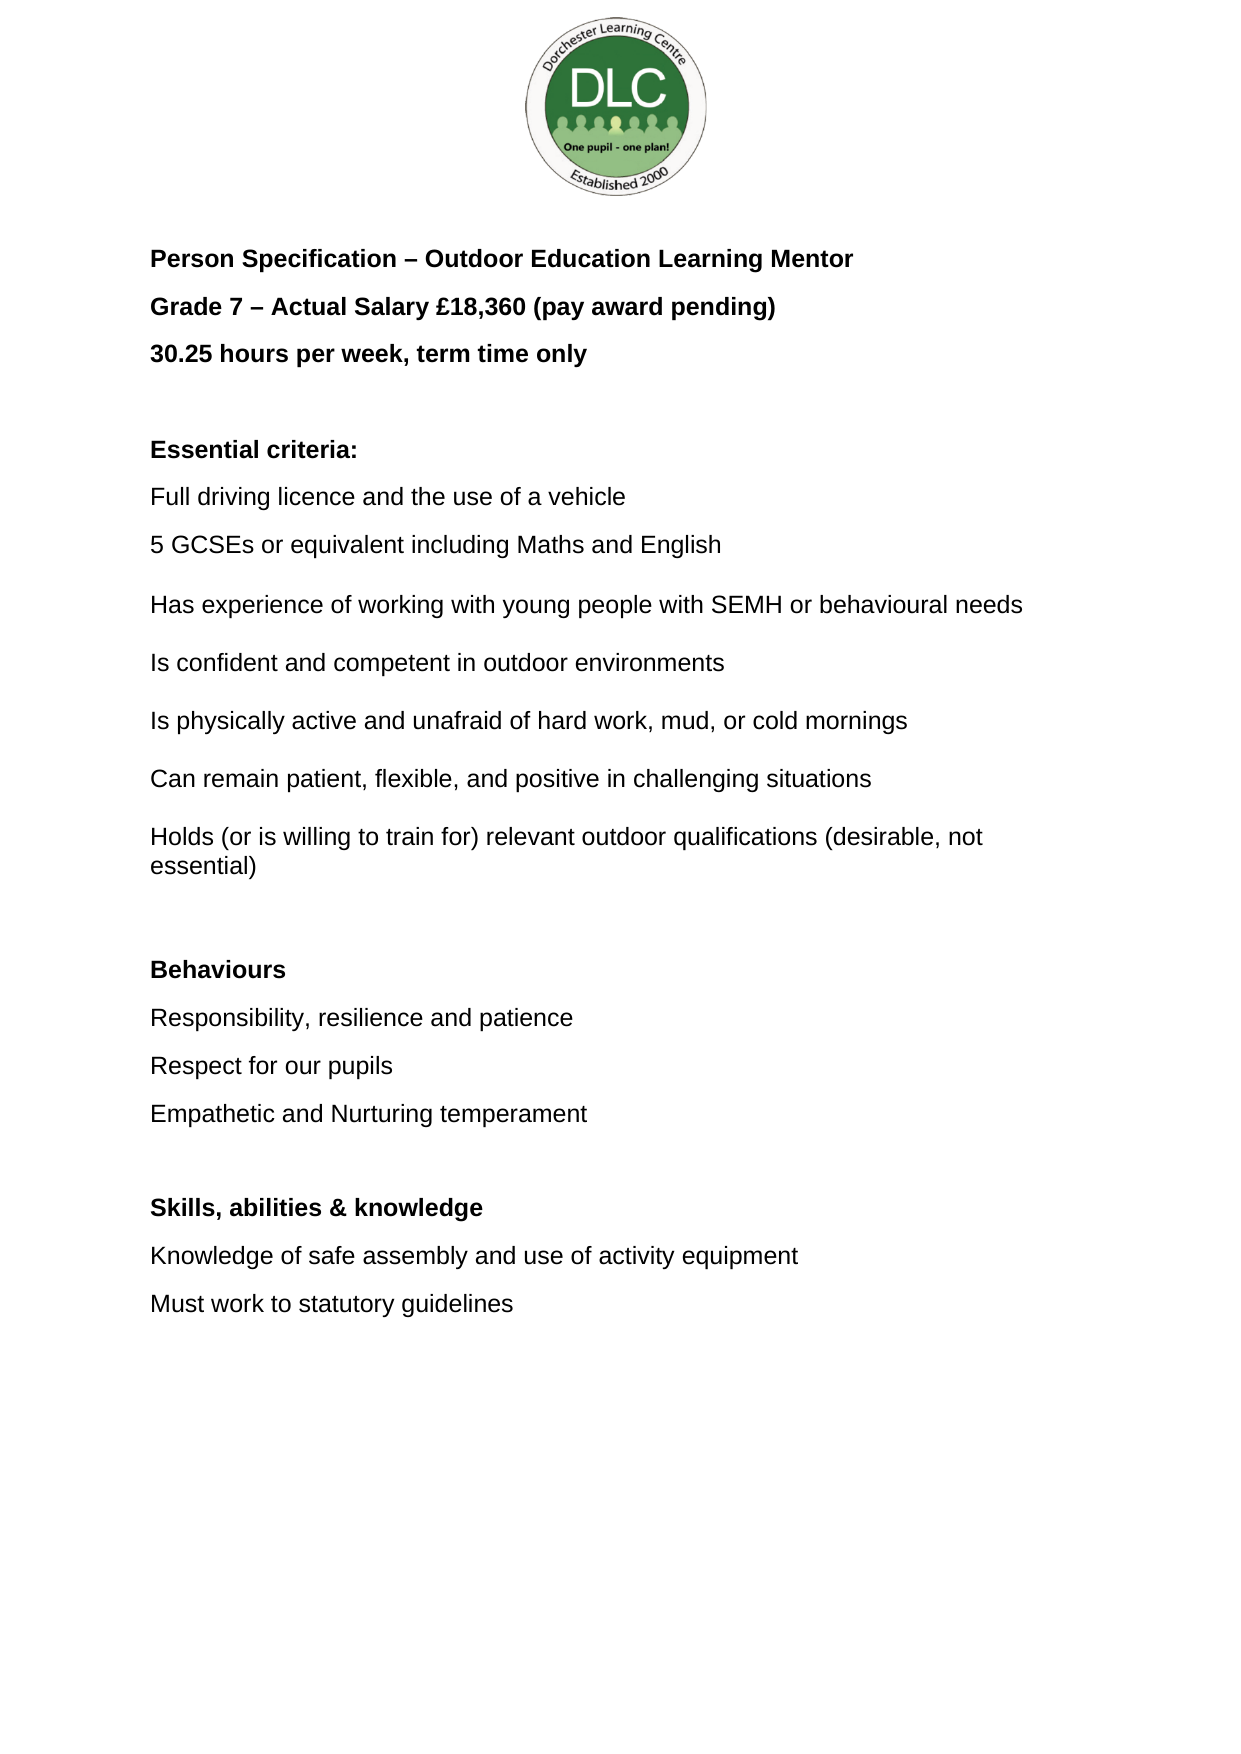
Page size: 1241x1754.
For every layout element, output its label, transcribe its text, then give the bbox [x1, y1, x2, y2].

text Holds (or is willing to train for) relevant outdoor qualifications (desirable, not essential) [150, 822, 1090, 879]
text Is confident and competent in outdoor environments [150, 648, 1090, 677]
text Must work to statutory guidelines [150, 1288, 1090, 1317]
text 30.25 hours per week, term time only [150, 339, 1090, 368]
text Essential criteria: [150, 434, 1090, 463]
text Is physically active and unafraid of hard work, mud, or cold mornings [150, 706, 1090, 735]
text Responsibility, resilience and patience [150, 1003, 1090, 1032]
text Grade 7 – Actual Salary £18,360 (pay award pending) [150, 291, 1090, 320]
text 5 GCSEs or equivalent including Maths and English [150, 530, 1090, 559]
text Full driving licence and the use of a vehicle [150, 482, 1090, 511]
text Has experience of working with young people with SEMH or behavioural needs [150, 590, 1090, 619]
text Person Specification – Outdoor Education Learning Mentor [150, 244, 1090, 272]
text Respect for our pupils [150, 1051, 1090, 1079]
text Behaviours [150, 955, 1090, 984]
text Can remain patient, flexible, and positive in challenging situations [150, 764, 1090, 793]
text Knowledge of safe assembly and use of activity equipment [150, 1241, 1090, 1269]
text Skills, abilities & knowledge [150, 1193, 1090, 1222]
text Empathetic and Nurturing temperament [150, 1098, 1090, 1127]
picture [525, 17, 707, 196]
